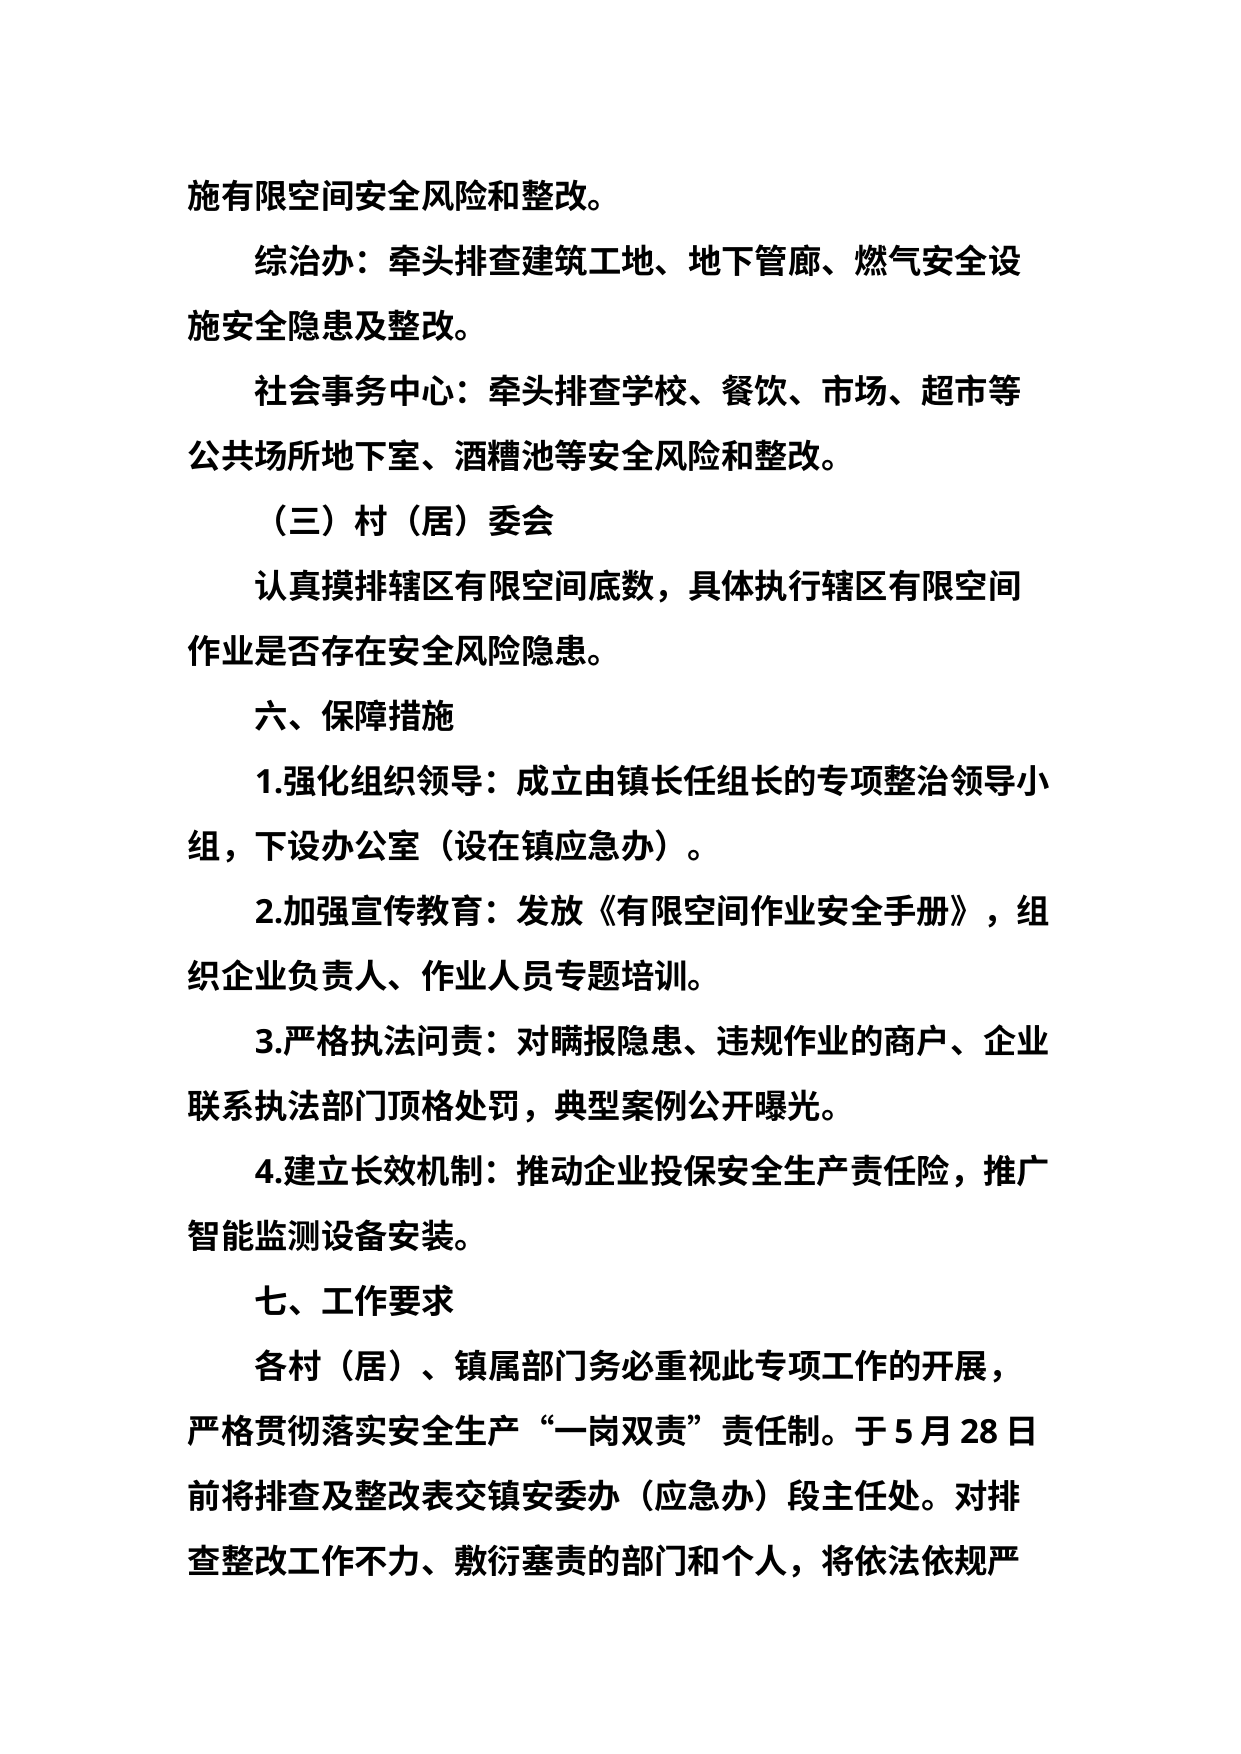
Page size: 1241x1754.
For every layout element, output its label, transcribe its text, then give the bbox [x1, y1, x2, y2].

text 七、工作要求 [187, 1267, 1053, 1332]
text 3.严格执法问责：对瞒报隐患、违规作业的商户、企业联系执法部门顶格处罚，典型案例公开曝光。 [187, 1007, 1053, 1137]
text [187, 162, 1053, 227]
text 六、保障措施 [187, 682, 1053, 747]
text 社会事务中心：牵头排查学校、餐饮、市场、超市等公共场所地下室、酒糟池等安全风险和整改。 [187, 357, 1053, 487]
text （三）村（居）委会 [187, 487, 1053, 552]
text 综治办：牵头排查建筑工地、地下管廊、燃气安全设施安全隐患及整改。 [187, 227, 1053, 357]
text 1.强化组织领导：成立由镇长任组长的专项整治领导小组，下设办公室（设在镇应急办）。 [187, 747, 1053, 877]
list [187, 1332, 1053, 1592]
text 4.建立长效机制：推动企业投保安全生产责任险，推广智能监测设备安装。 [187, 1137, 1053, 1267]
text 2.加强宣传教育：发放《有限空间作业安全手册》，组织企业负责人、作业人员专题培训。 [187, 877, 1053, 1007]
text 认真摸排辖区有限空间底数，具体执行辖区有限空间作业是否存在安全风险隐患。 [187, 552, 1053, 682]
